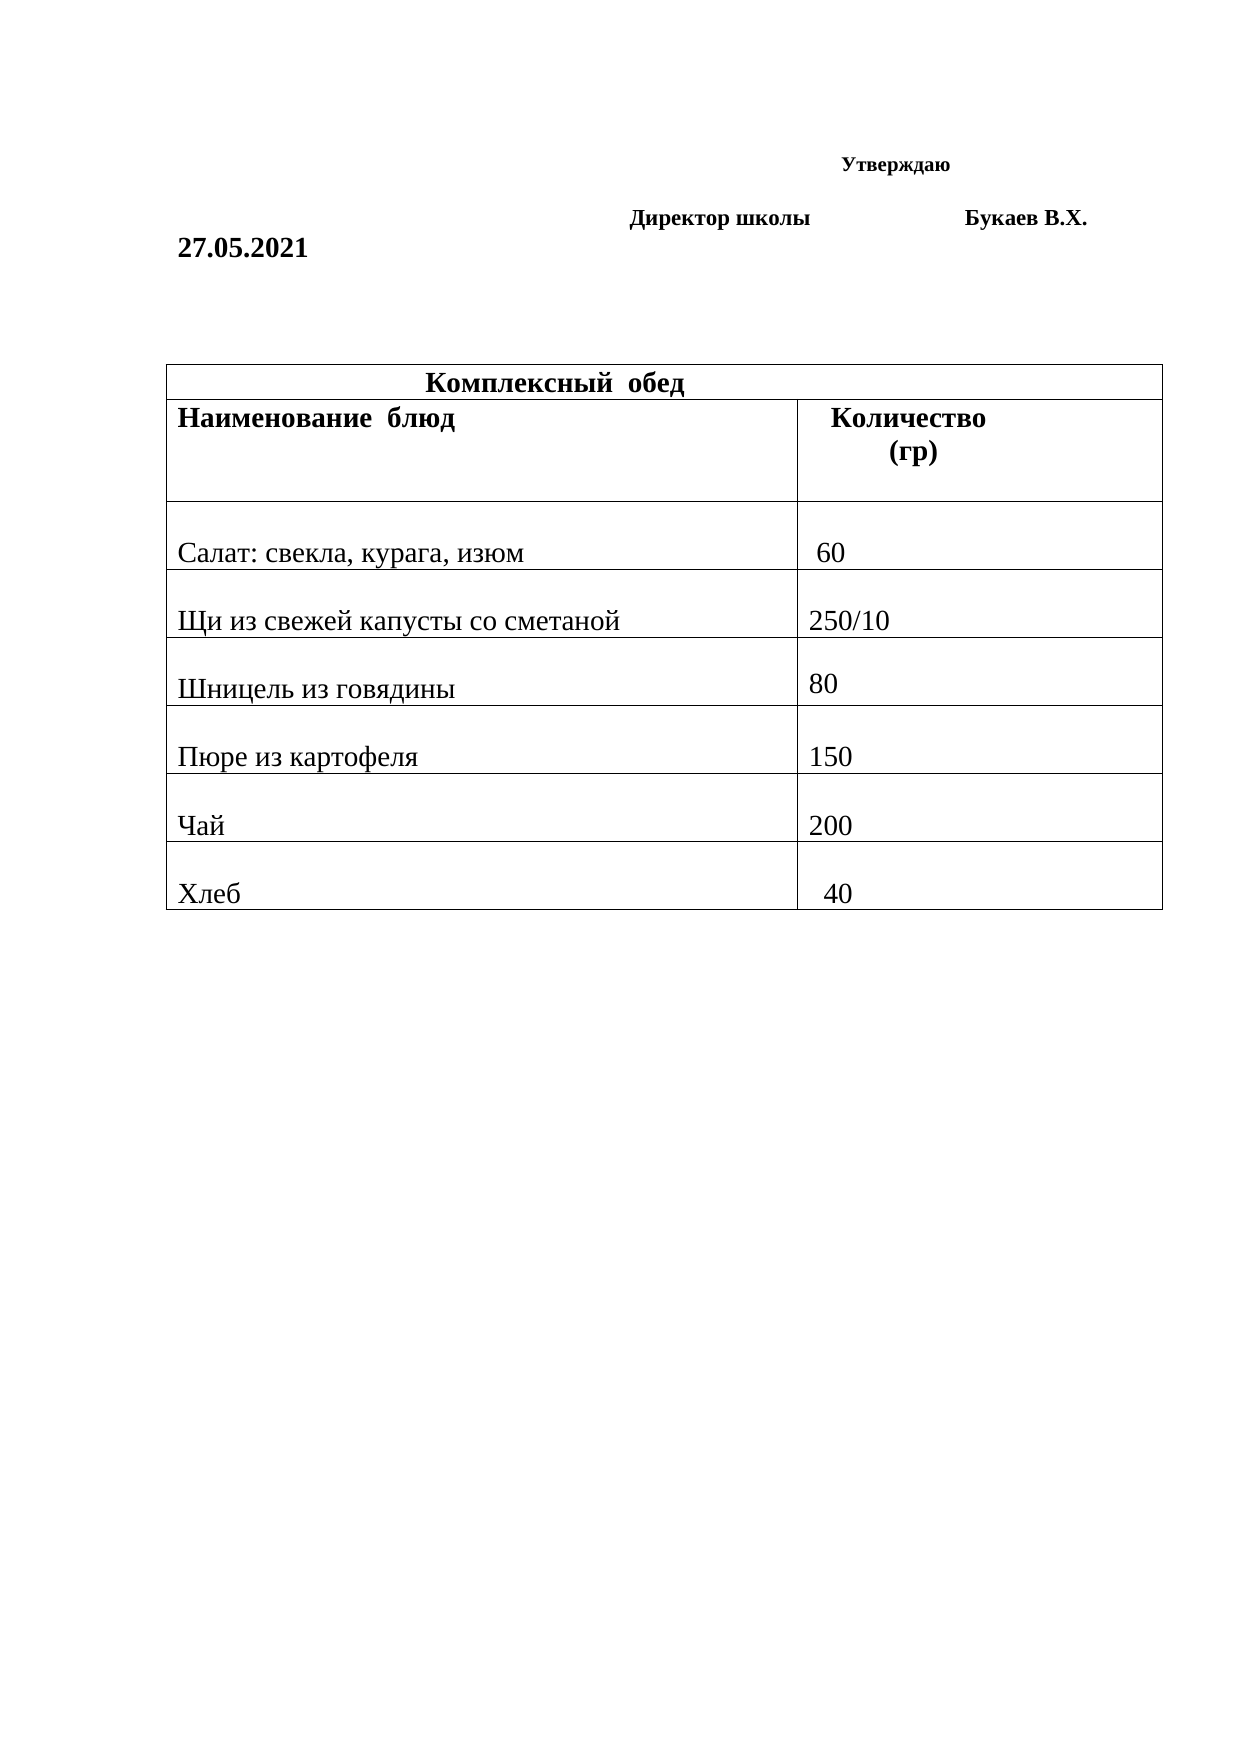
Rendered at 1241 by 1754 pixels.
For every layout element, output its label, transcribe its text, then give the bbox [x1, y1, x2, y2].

table_cell Салат: свекла, курага, изюм [167, 502, 797, 569]
text 27.05.2021 [177, 230, 1152, 264]
table_cell Щи из свежей капусты со сметаной [167, 570, 797, 637]
table_cell Шницель из говядины [167, 638, 797, 705]
table_cell Хлеб [167, 842, 797, 909]
table_cell 80 [798, 638, 1162, 705]
table_cell Пюре из картофеля [167, 706, 797, 773]
table_cell Наименование блюд [167, 400, 797, 501]
table_cell 40 [798, 842, 1162, 909]
table_header Комплексный обед [167, 365, 1162, 399]
text Утверждаю [177, 152, 1152, 176]
table_cell 150 [798, 706, 1162, 773]
table_cell 200 [798, 774, 1162, 841]
text Директор школы Букаев В.Х. [177, 204, 1152, 230]
table_cell Чай [167, 774, 797, 841]
table_cell Количество (гр) [798, 400, 1162, 501]
table_cell 60 [798, 502, 1162, 569]
table_cell 250/10 [798, 570, 1162, 637]
